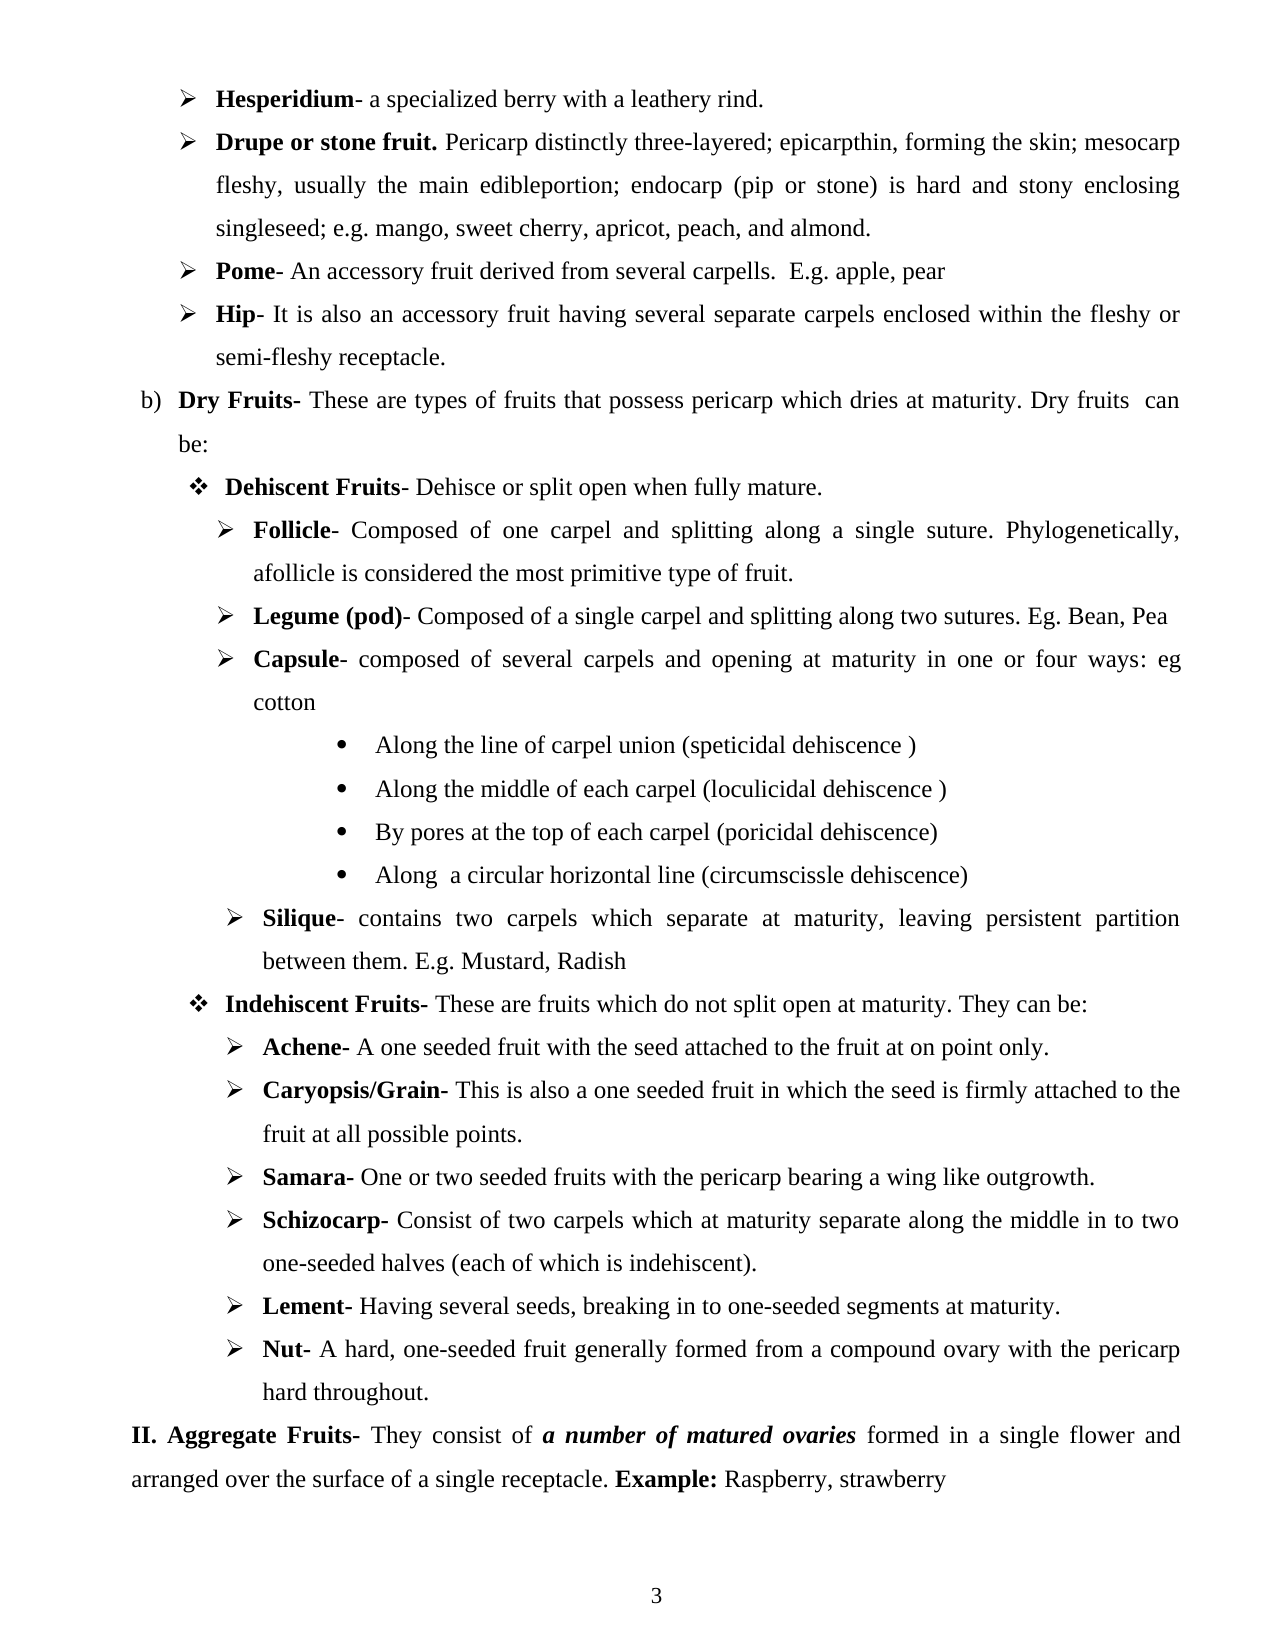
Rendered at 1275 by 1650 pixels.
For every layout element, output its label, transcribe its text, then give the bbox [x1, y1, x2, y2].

list Follicle- Composed of one carpel and splitting along a single suture. Phylogenetically, afollicle is considered the most primitive type of fruit. [216, 515, 1181, 587]
list Along the middle of each carpel (loculicidal dehiscence ) [337, 774, 1181, 802]
list Nut- A hard, one-seeded fruit generally formed from a compound ovary with the pericarp hard throughout. [225, 1334, 1181, 1406]
list Legume (pod)- Composed of a single carpel and splitting along two sutures. Eg. Bean, Pea [216, 601, 1181, 630]
list Schizocarp- Consist of two carpels which at maturity separate along the middle in to two one-seeded halves (each of which is indehiscent). [225, 1205, 1181, 1277]
list Samara- One or two seeded fruits with the pericarp bearing a wing like outgrowth. [225, 1162, 1181, 1191]
text II. Aggregate Fruits- They consist of a number of matured ovaries formed in a single flower and arranged over the surface of a single receptacle. Example: Raspberry, strawberry [131, 1421, 1181, 1492]
list Pome- An accessory fruit derived from several carpells. E.g. apple, pear [178, 256, 1181, 285]
list Along a circular horizontal line (circumscissle dehiscence) [337, 860, 1181, 889]
list Dry Fruits- These are types of fruits that possess pericarp which dries at maturity. Dry fruits can be: [141, 386, 1181, 457]
list By pores at the top of each carpel (poricidal dehiscence) [337, 817, 1181, 846]
list Indehiscent Fruits- These are fruits which do not split open at maturity. They can be: [187, 989, 1181, 1018]
list Along the line of carpel union (speticidal dehiscence ) [337, 731, 1181, 759]
list Silique- contains two carpels which separate at maturity, leaving persistent partition between them. E.g. Mustard, Radish [225, 903, 1181, 975]
list Hesperidium- a specialized berry with a leathery rind. [178, 84, 1181, 112]
list Dehiscent Fruits- Dehisce or split open when fully mature. [187, 472, 1181, 501]
list Caryopsis/Grain- This is also a one seeded fruit in which the seed is firmly attached to the fruit at all possible points. [225, 1076, 1181, 1147]
list Lement- Having several seeds, breaking in to one-seeded segments at maturity. [225, 1291, 1181, 1320]
list Achene- A one seeded fruit with the seed attached to the fruit at on point only. [225, 1032, 1181, 1061]
list Capsule- composed of several carpels and opening at maturity in one or four ways: eg cotton [216, 644, 1181, 716]
list Drupe or stone fruit. Pericarp distinctly three-layered; epicarpthin, forming the skin; mesocarp fleshy, usually the main edibleportion; endocarp (pip or stone) is hard and stony enclosing singleseed; e.g. mango, sweet cherry, apricot, peach, and almond. [178, 127, 1181, 242]
list Hip- It is also an accessory fruit having several separate carpels enclosed within the fleshy or semi-fleshy receptacle. [178, 299, 1181, 371]
